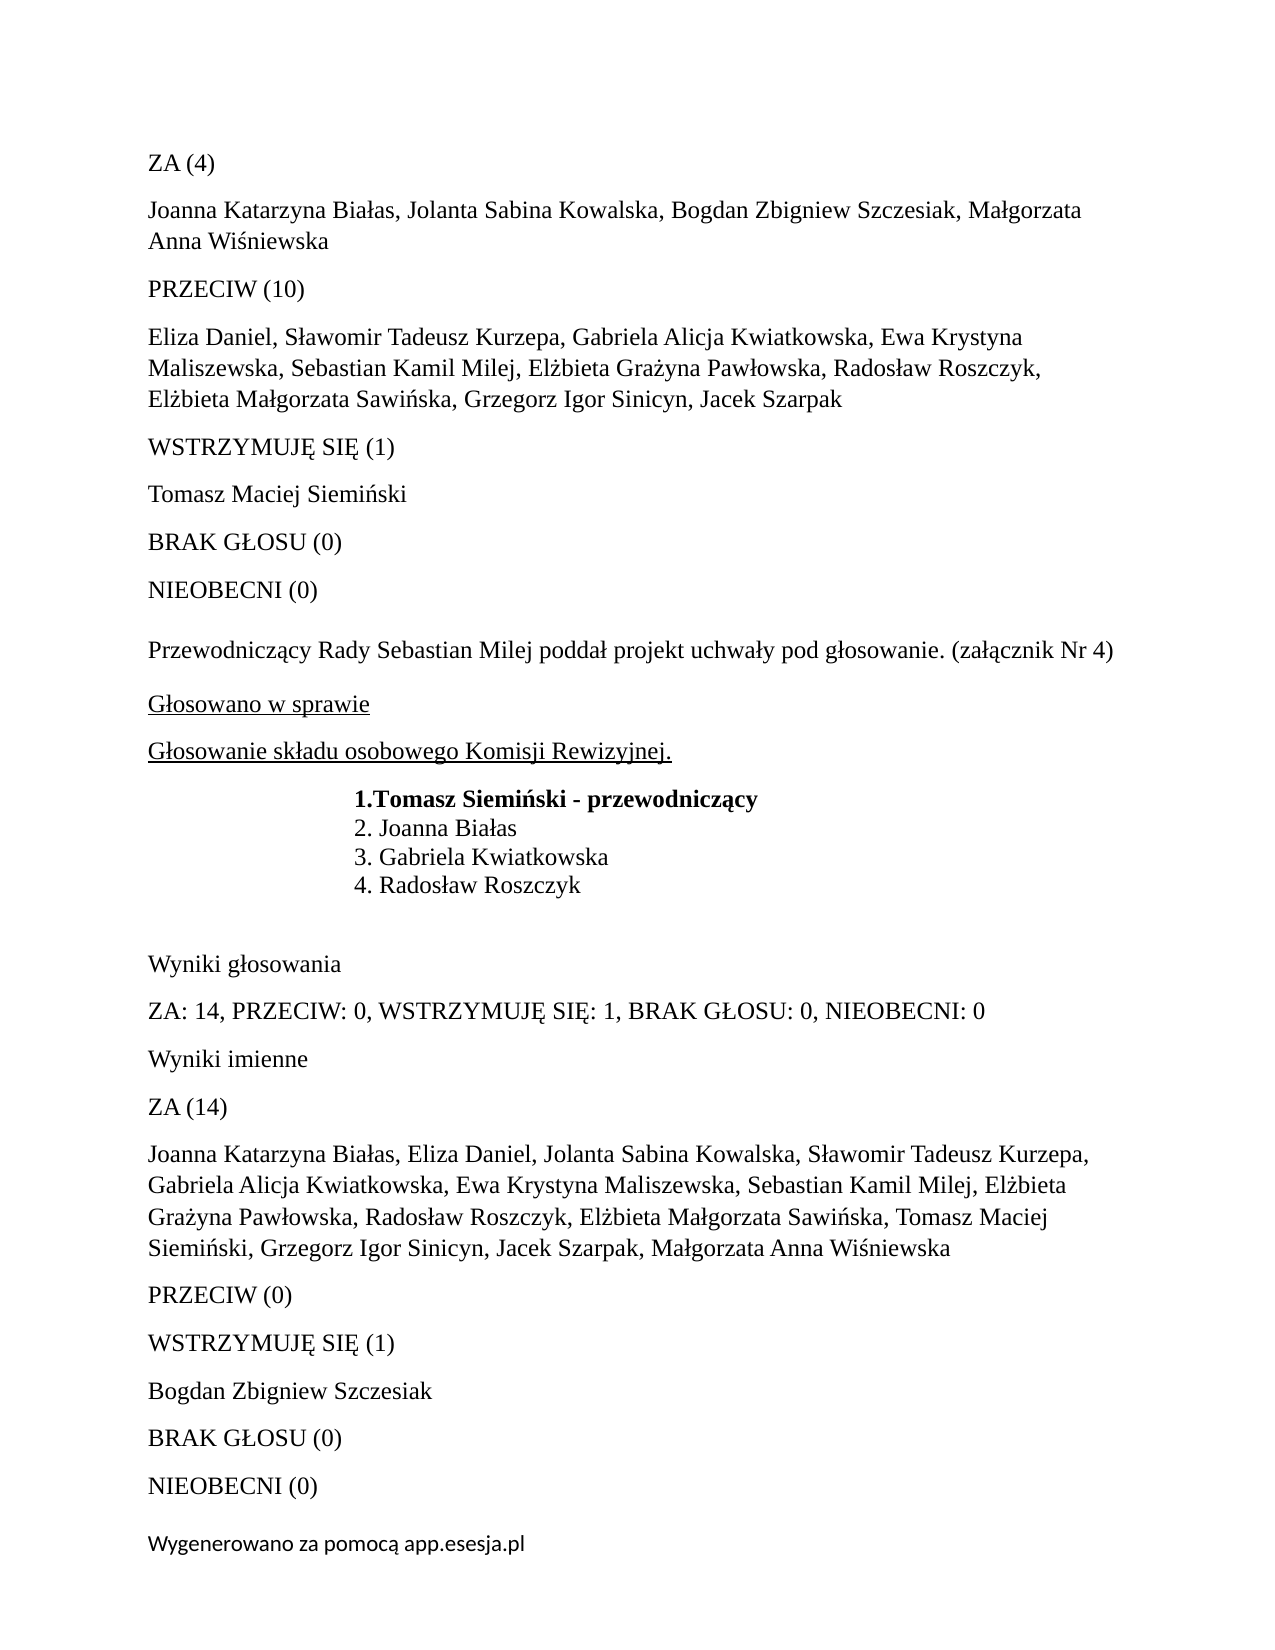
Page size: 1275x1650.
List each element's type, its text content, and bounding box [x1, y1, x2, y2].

text Głosowano w sprawie [148, 689, 1127, 717]
text Głosowanie składu osobowego Komisji Rewizyjnej. [148, 736, 1127, 765]
text Eliza Daniel, Sławomir Tadeusz Kurzepa, Gabriela Alicja Kwiatkowska, Ewa Krystyna Maliszewska, Sebastian Kamil Milej, Elżbieta Grażyna Pawłowska, Radosław Roszczyk, Elżbieta Małgorzata Sawińska, Grzegorz Igor Sinicyn, Jacek Szarpak [148, 322, 1127, 413]
text PRZECIW (10) [148, 274, 1127, 303]
text Wyniki imienne [148, 1044, 1127, 1073]
text Joanna Katarzyna Białas, Jolanta Sabina Kowalska, Bogdan Zbigniew Szczesiak, Małgorzata Anna Wiśniewska [148, 195, 1127, 255]
text 1.Tomasz Siemiński - przewodniczący [354, 784, 1127, 813]
text WSTRZYMUJĘ SIĘ (1) [148, 1328, 1127, 1357]
text Przewodniczący Rady Sebastian Milej poddał projekt uchwały pod głosowanie. (załącznik Nr 4) [148, 635, 1127, 664]
text BRAK GŁOSU (0) [148, 527, 1127, 556]
text 4. Radosław Roszczyk [354, 870, 1127, 899]
text Joanna Katarzyna Białas, Eliza Daniel, Jolanta Sabina Kowalska, Sławomir Tadeusz Kurzepa, Gabriela Alicja Kwiatkowska, Ewa Krystyna Maliszewska, Sebastian Kamil Milej, Elżbieta Grażyna Pawłowska, Radosław Roszczyk, Elżbieta Małgorzata Sawińska, Tomasz Maciej Siemiński, Grzegorz Igor Sinicyn, Jacek Szarpak, Małgorzata Anna Wiśniewska [148, 1139, 1127, 1261]
text BRAK GŁOSU (0) [148, 1423, 1127, 1452]
text PRZECIW (0) [148, 1280, 1127, 1309]
text NIEOBECNI (0) [148, 1471, 1127, 1500]
text WSTRZYMUJĘ SIĘ (1) [148, 432, 1127, 460]
text NIEOBECNI (0) [148, 575, 1127, 603]
text ZA (14) [148, 1092, 1127, 1121]
text Tomasz Maciej Siemiński [148, 479, 1127, 508]
text 2. Joanna Białas [354, 813, 1127, 842]
text Bogdan Zbigniew Szczesiak [148, 1376, 1127, 1404]
text ZA: 14, PRZECIW: 0, WSTRZYMUJĘ SIĘ: 1, BRAK GŁOSU: 0, NIEOBECNI: 0 [148, 996, 1127, 1025]
text 3. Gabriela Kwiatkowska [354, 842, 1127, 870]
text Wyniki głosowania [148, 949, 1127, 977]
text ZA (4) [148, 148, 1127, 176]
